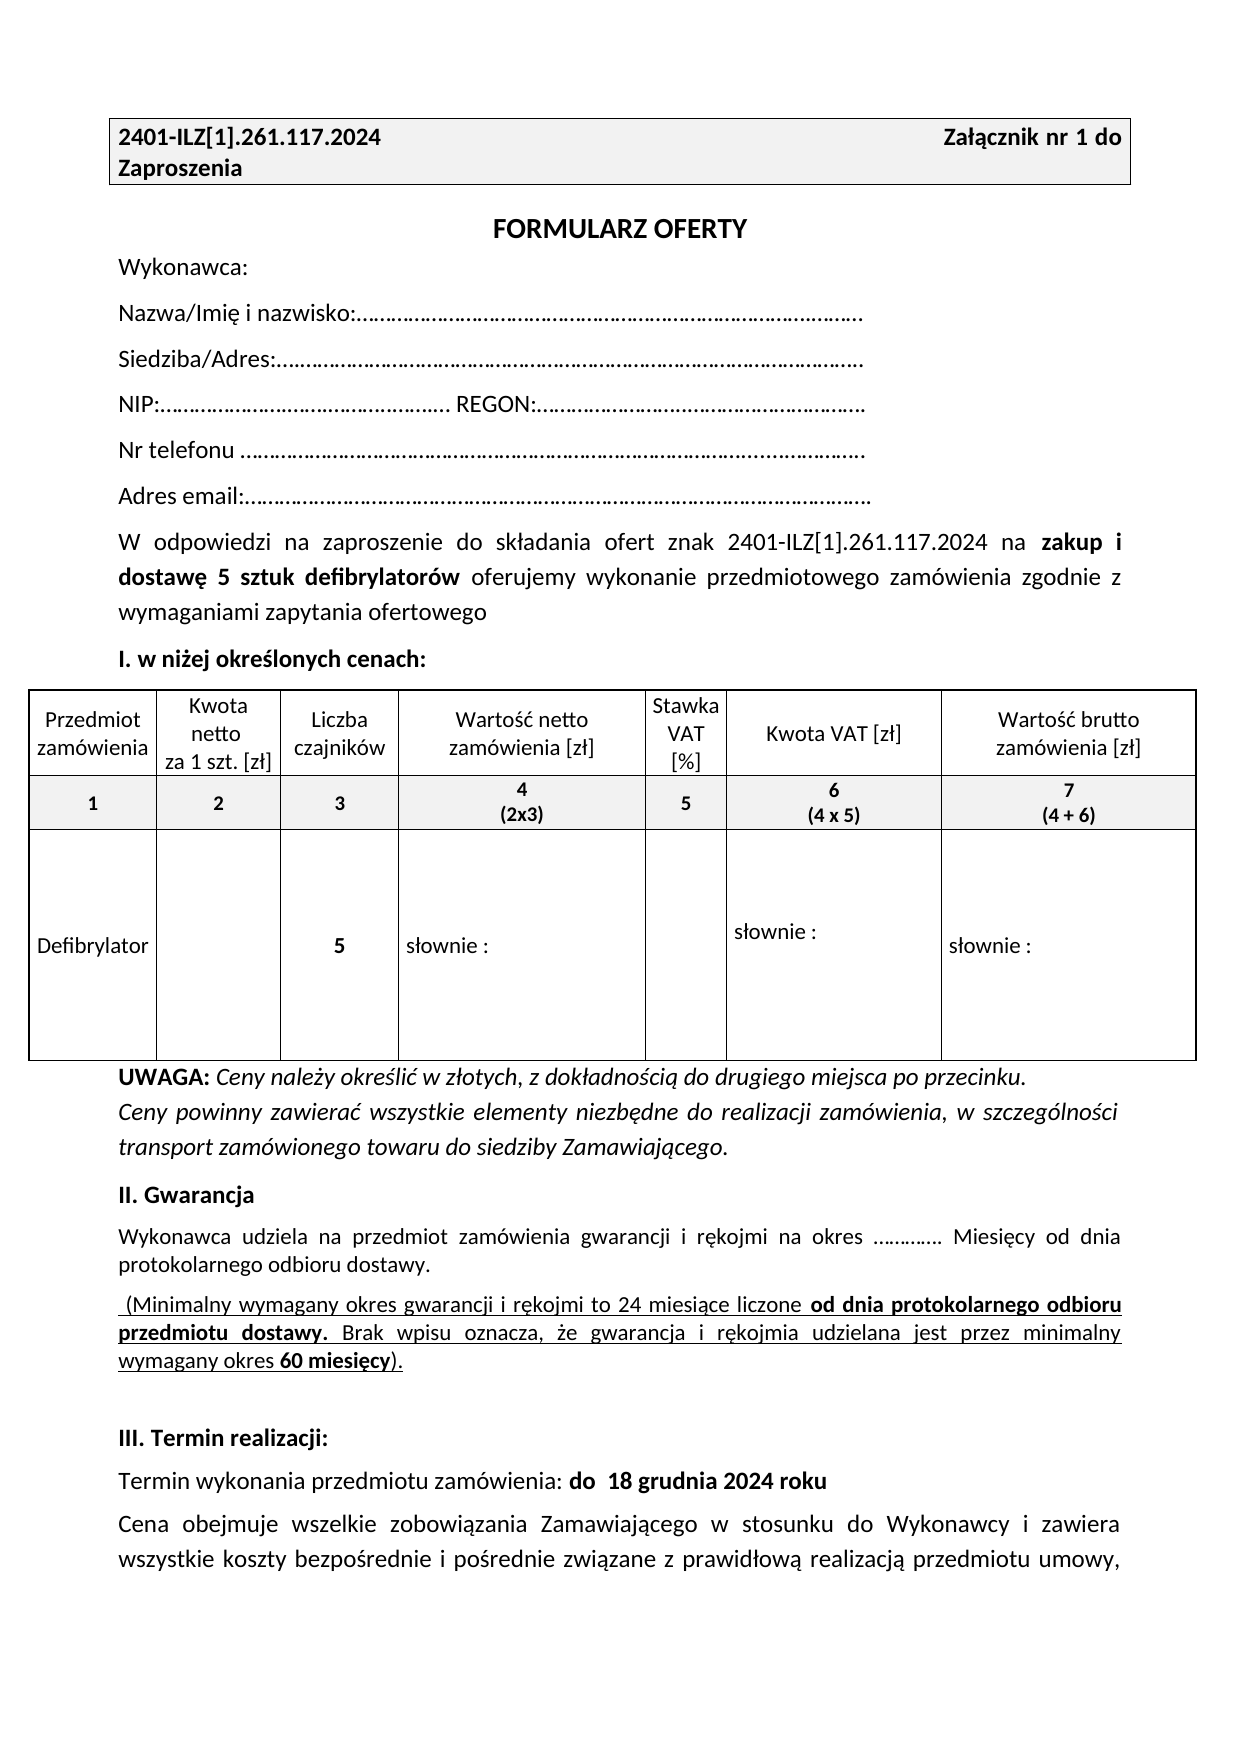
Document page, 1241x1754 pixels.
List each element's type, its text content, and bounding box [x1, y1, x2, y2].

table_header Wartość brutto zamówienia [zł] [942, 691, 1195, 775]
table_cell 2 [157, 776, 280, 829]
table_cell 3 [281, 776, 398, 829]
text W odpowiedzi na zaproszenie do składania ofert znak 2401-ILZ[1].261.117.2024 na zakup i dostawę 5 sztuk defibrylatorów oferujemy wykonanie przedmiotowego zamówienia zgodnie z wymaganiami zapytania ofertowego [118, 526, 1122, 626]
text UWAGA: Ceny należy określić w złotych, z dokładnością do drugiego miejsca po przecinku. [118, 1061, 1122, 1092]
table_cell 5 [646, 776, 726, 829]
table_cell 6 (4 x 5) [727, 776, 941, 829]
text NIP:………………….…….………..…….… REGON:……………………..…………………………. [118, 388, 1122, 419]
table_header Wartość netto zamówienia [zł] [399, 691, 645, 775]
table_cell słownie : [727, 830, 941, 1060]
text Nr telefonu …………………………………………………………………………….......………….. [118, 434, 1122, 465]
list w niżej określonych cenach: [118, 643, 1122, 674]
table_header Stawka VAT [%] [646, 691, 726, 775]
text Nazwa/Imię i nazwisko:…………………………………………………………………….……… [118, 297, 1122, 328]
text (Minimalny wymagany okres gwarancji i rękojmi to 24 miesiące liczone od dnia protokolarnego odbioru przedmiotu dostawy. Brak wpisu oznacza, że gwarancja i rękojmia udzielana jest przez minimalny wymagany okres 60 miesięcy). [118, 1316, 1122, 1343]
table_cell 7 (4 + 6) [942, 776, 1195, 829]
table_cell 4 (2x3) [399, 776, 645, 829]
text (Minimalny wymagany okres gwarancji i rękojmi to 24 miesiące liczone od dnia protokolarnego odbioru przedmiotu dostawy. Brak wpisu oznacza, że gwarancja i rękojmia udzielana jest przez minimalny wymagany okres 60 miesięcy). [118, 1291, 1122, 1315]
table_cell Defibrylator [30, 830, 156, 1060]
table_cell słownie : [399, 830, 645, 1060]
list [118, 1508, 1122, 1574]
text Termin wykonania przedmiotu zamówienia: do 18 grudnia 2024 roku [118, 1465, 1122, 1496]
text Wykonawca udziela na przedmiot zamówienia gwarancji i rękojmi na okres …………. Miesięcy od dnia protokolarnego odbioru dostawy. [118, 1222, 1122, 1278]
text Siedziba/Adres:….…………………………………………………………………………………….. [118, 343, 1122, 373]
table_header Kwota netto za 1 szt. [zł] [157, 691, 280, 775]
list Termin realizacji: [118, 1422, 1122, 1453]
table_cell [646, 830, 726, 1060]
table_cell 5 [281, 830, 398, 1060]
text Adres email:………………………………………………………………………………………………. [118, 480, 1122, 511]
table_header Liczba czajników [281, 691, 398, 775]
text Wykonawca: [118, 251, 1122, 282]
text 2401-ILZ[1].261.117.2024 Załącznik nr 1 do Zaproszenia [110, 119, 1130, 184]
list Gwarancja [118, 1179, 1122, 1209]
table_header Przedmiot zamówienia [30, 691, 156, 775]
table_cell słownie : [942, 830, 1195, 1060]
text FORMULARZ OFERTY [118, 210, 1122, 246]
table_cell 1 [30, 776, 156, 829]
text Ceny powinny zawierać wszystkie elementy niezbędne do realizacji zamówienia, w szczególności transport zamówionego towaru do siedziby Zamawiającego. [118, 1096, 1122, 1162]
table_cell [157, 830, 280, 1060]
table_header Kwota VAT [zł] [727, 691, 941, 775]
text (Minimalny wymagany okres gwarancji i rękojmi to 24 miesiące liczone od dnia protokolarnego odbioru przedmiotu dostawy. Brak wpisu oznacza, że gwarancja i rękojmia udzielana jest przez minimalny wymagany okres 60 miesięcy). [118, 1344, 1122, 1374]
